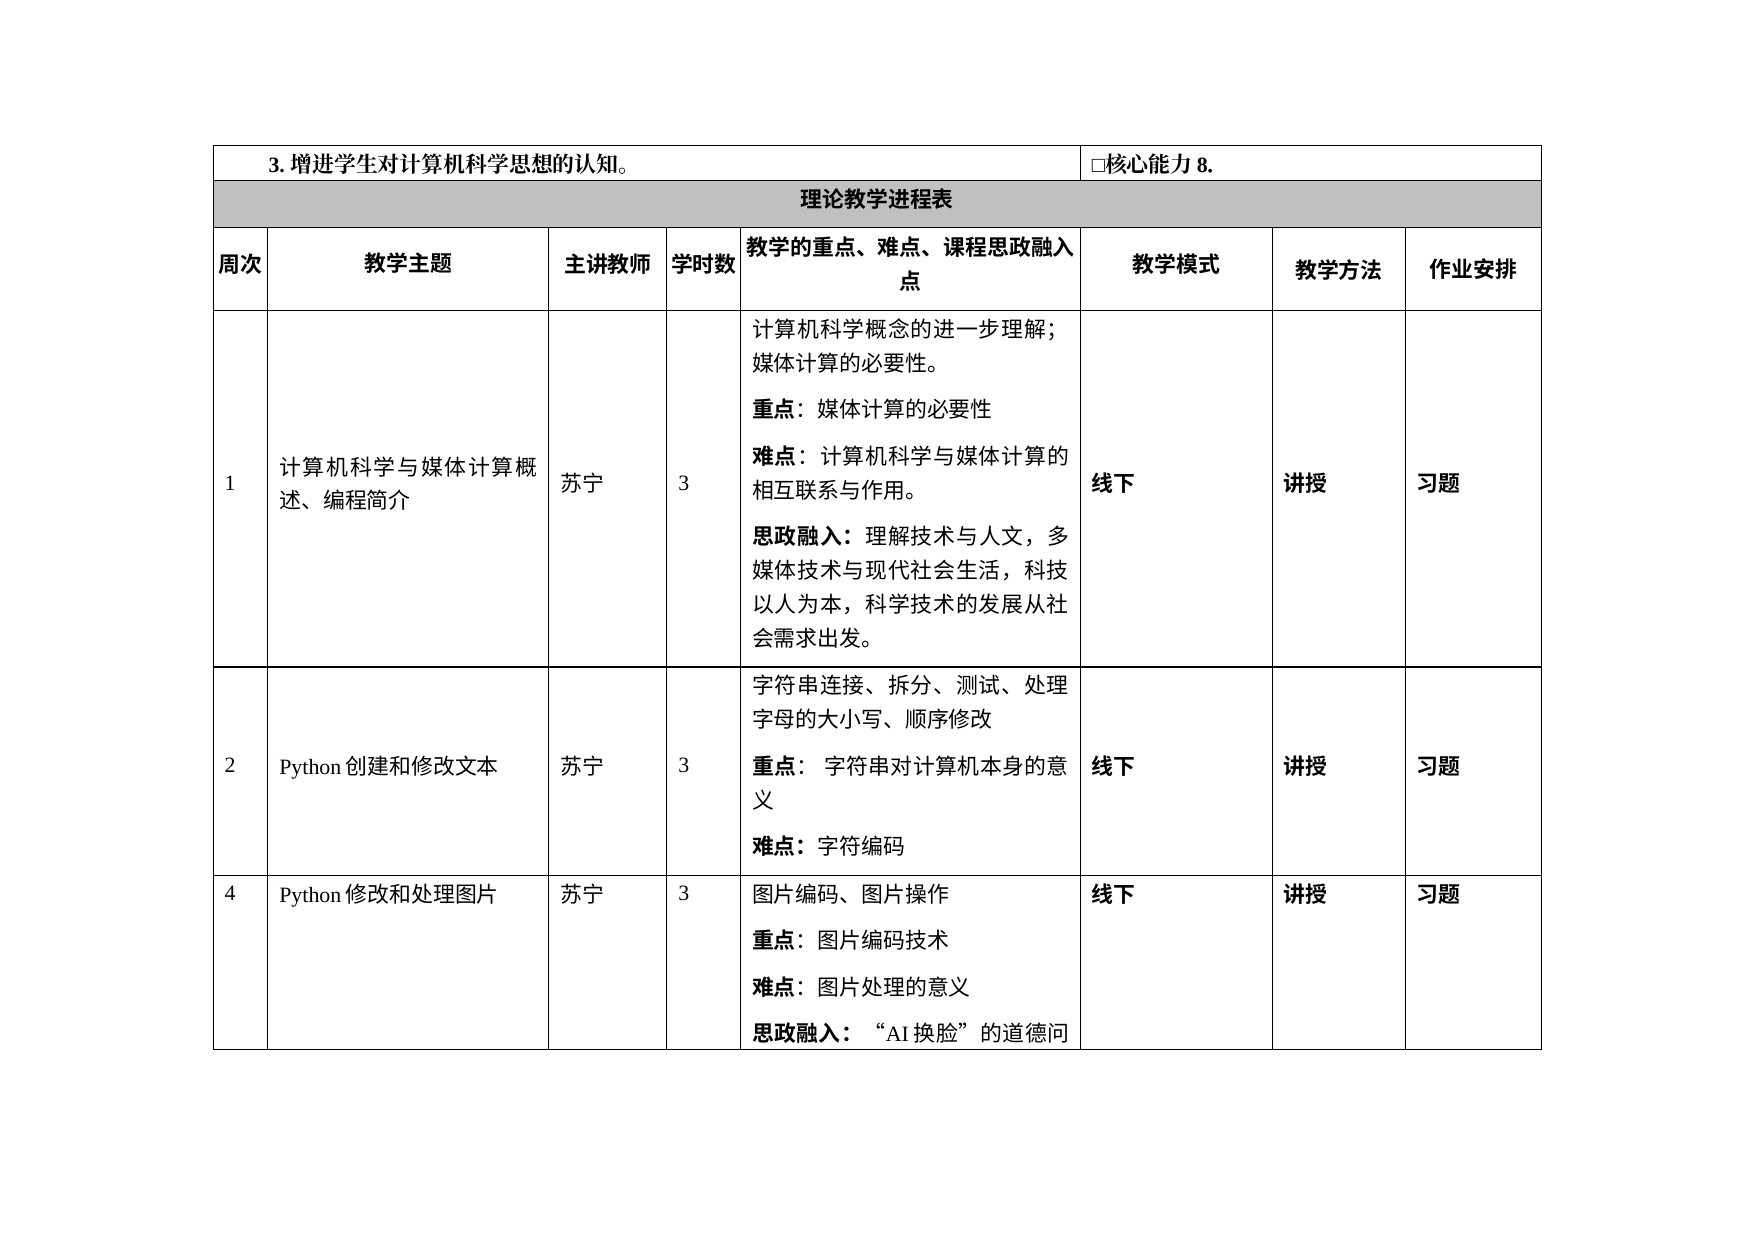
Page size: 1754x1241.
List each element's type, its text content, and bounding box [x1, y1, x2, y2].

table_cell 教学方法 [1273, 228, 1405, 310]
table_cell 教学主题 [268, 228, 548, 310]
table_cell Python修改和处理图片 [268, 876, 548, 1049]
table_cell 讲授 [1273, 311, 1405, 666]
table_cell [1081, 146, 1541, 180]
table_cell 苏宁 [549, 668, 666, 875]
table_cell 计算机科学概念的进一步理解；媒体计算的必要性。 重点：媒体计算的必要性 难点：计算机科学与媒体计算的相互联系与作用。 思政融入：理解技术与人文，多媒体技术与现代社会生活，科技以人为本，科学技术的发展从社会需求出发。 [741, 311, 1080, 666]
table_cell 3 [667, 311, 740, 666]
table_cell 苏宁 [549, 876, 666, 1049]
table_cell 2 [214, 668, 267, 875]
table_cell 教学的重点、难点、课程思政融入点 [741, 228, 1080, 310]
table_cell 教学模式 [1081, 228, 1272, 310]
table_cell 计算机科学与媒体计算概述、编程简介 [268, 311, 548, 666]
table_cell 苏宁 [549, 311, 666, 666]
table_cell 习题 [1406, 668, 1541, 875]
table_cell 讲授 [1273, 876, 1405, 1049]
table_cell 3 [667, 876, 740, 1049]
table_cell 习题 [1406, 876, 1541, 1049]
table_cell 字符串连接、拆分、测试、处理字母的大小写、顺序修改 重点： 字符串对计算机本身的意义 难点：字符编码 [741, 668, 1080, 875]
table_cell 讲授 [1273, 668, 1405, 875]
table_cell 理论教学进程表 [214, 181, 1541, 227]
table_cell 3 [667, 668, 740, 875]
table_cell 习题 [1406, 311, 1541, 666]
table_cell 线下 [1081, 876, 1272, 1049]
table_cell 1 [214, 311, 267, 666]
table_cell 线下 [1081, 668, 1272, 875]
table_cell 学时数 [667, 228, 740, 310]
table_cell 周次 [214, 228, 267, 310]
table_cell 4 [214, 876, 267, 1049]
table_cell Python创建和修改文本 [268, 668, 548, 875]
table_cell 线下 [1081, 311, 1272, 666]
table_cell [741, 876, 1080, 1049]
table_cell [214, 146, 1080, 180]
table_cell 作业安排 [1406, 228, 1541, 310]
table_cell 主讲教师 [549, 228, 666, 310]
